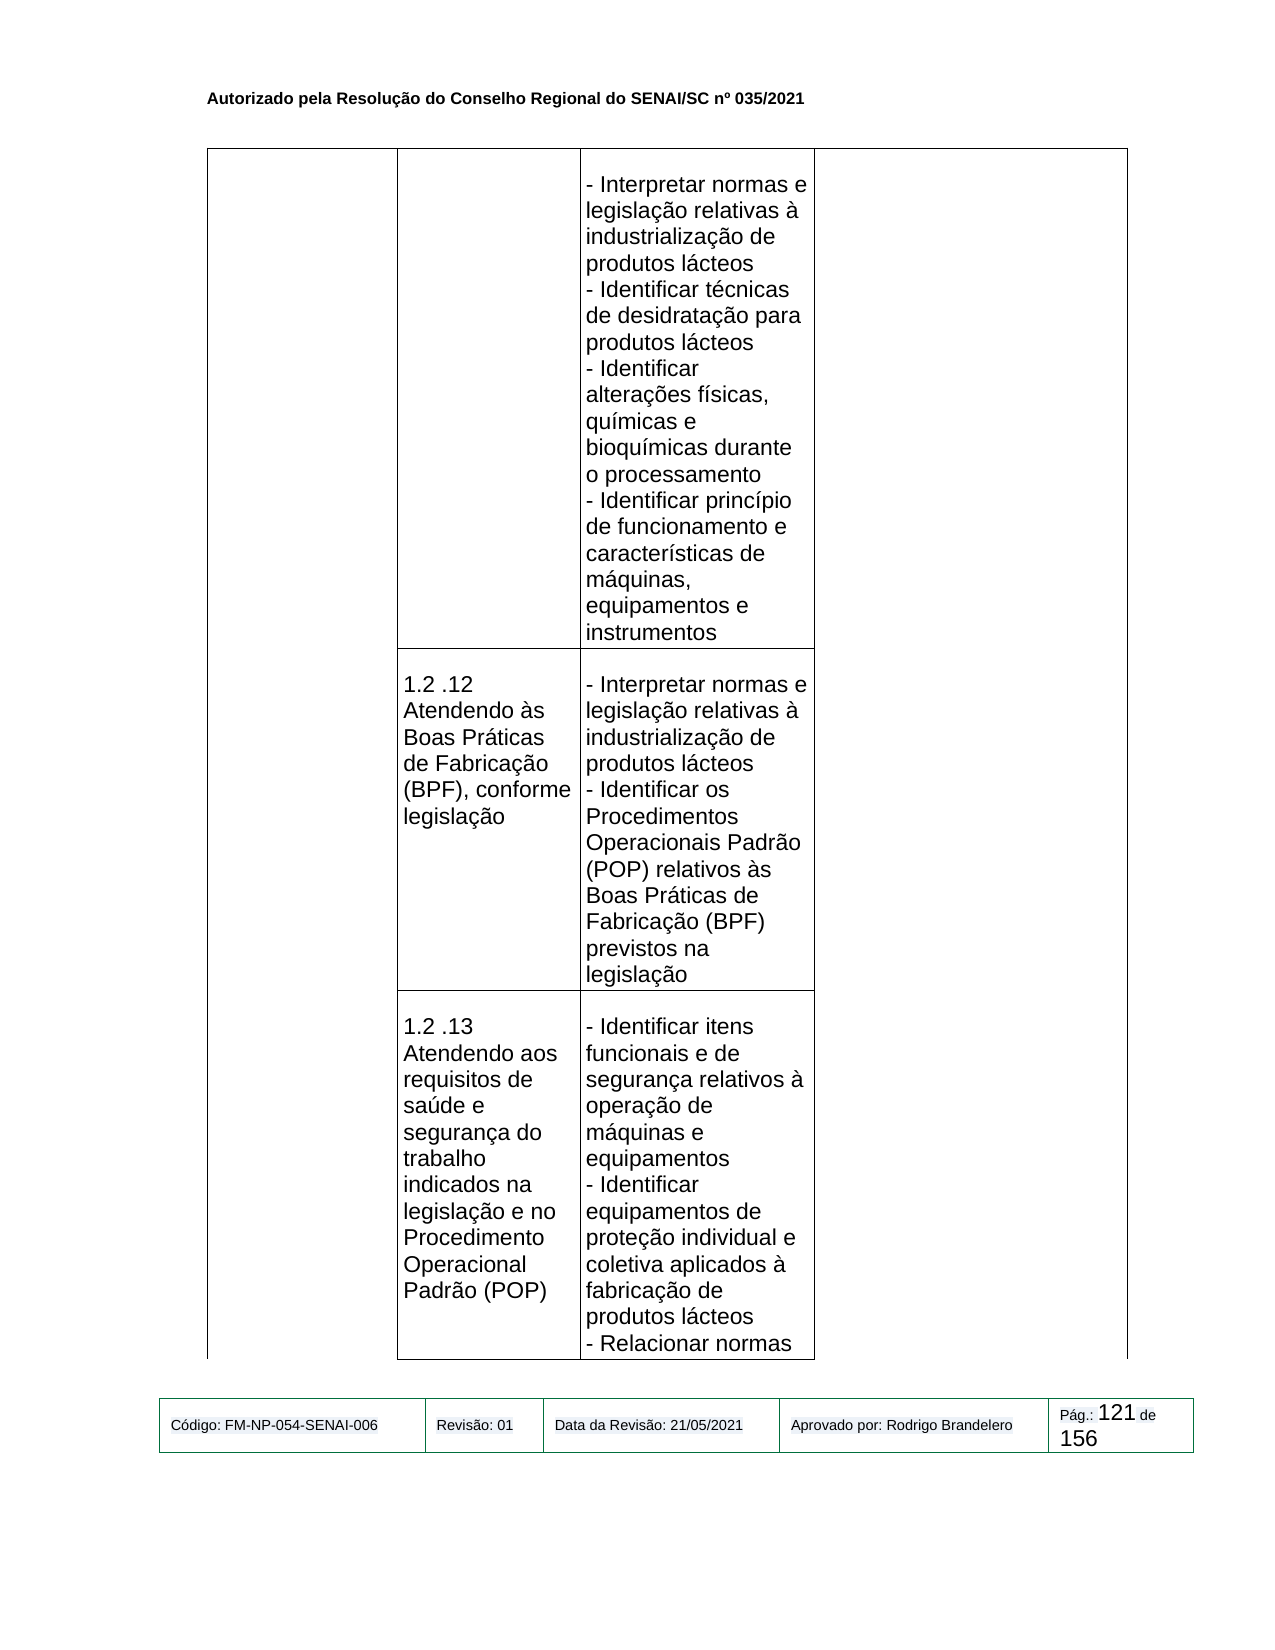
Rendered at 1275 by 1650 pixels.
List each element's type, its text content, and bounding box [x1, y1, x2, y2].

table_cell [581, 149, 814, 648]
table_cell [581, 991, 814, 1359]
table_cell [398, 991, 580, 1359]
table_cell - Interpretar normas e legislação relativas à industrialização de produtos lácteos - Identificar os Procedimentos Operacionais Padrão (POP) relativos às Boas Práticas de Fabricação (BPF) previstos na legislação [581, 649, 814, 990]
table_cell 1.2 .12 Atendendo às Boas Práticas de Fabricação (BPF), conforme legislação [398, 649, 580, 990]
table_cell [398, 149, 580, 648]
